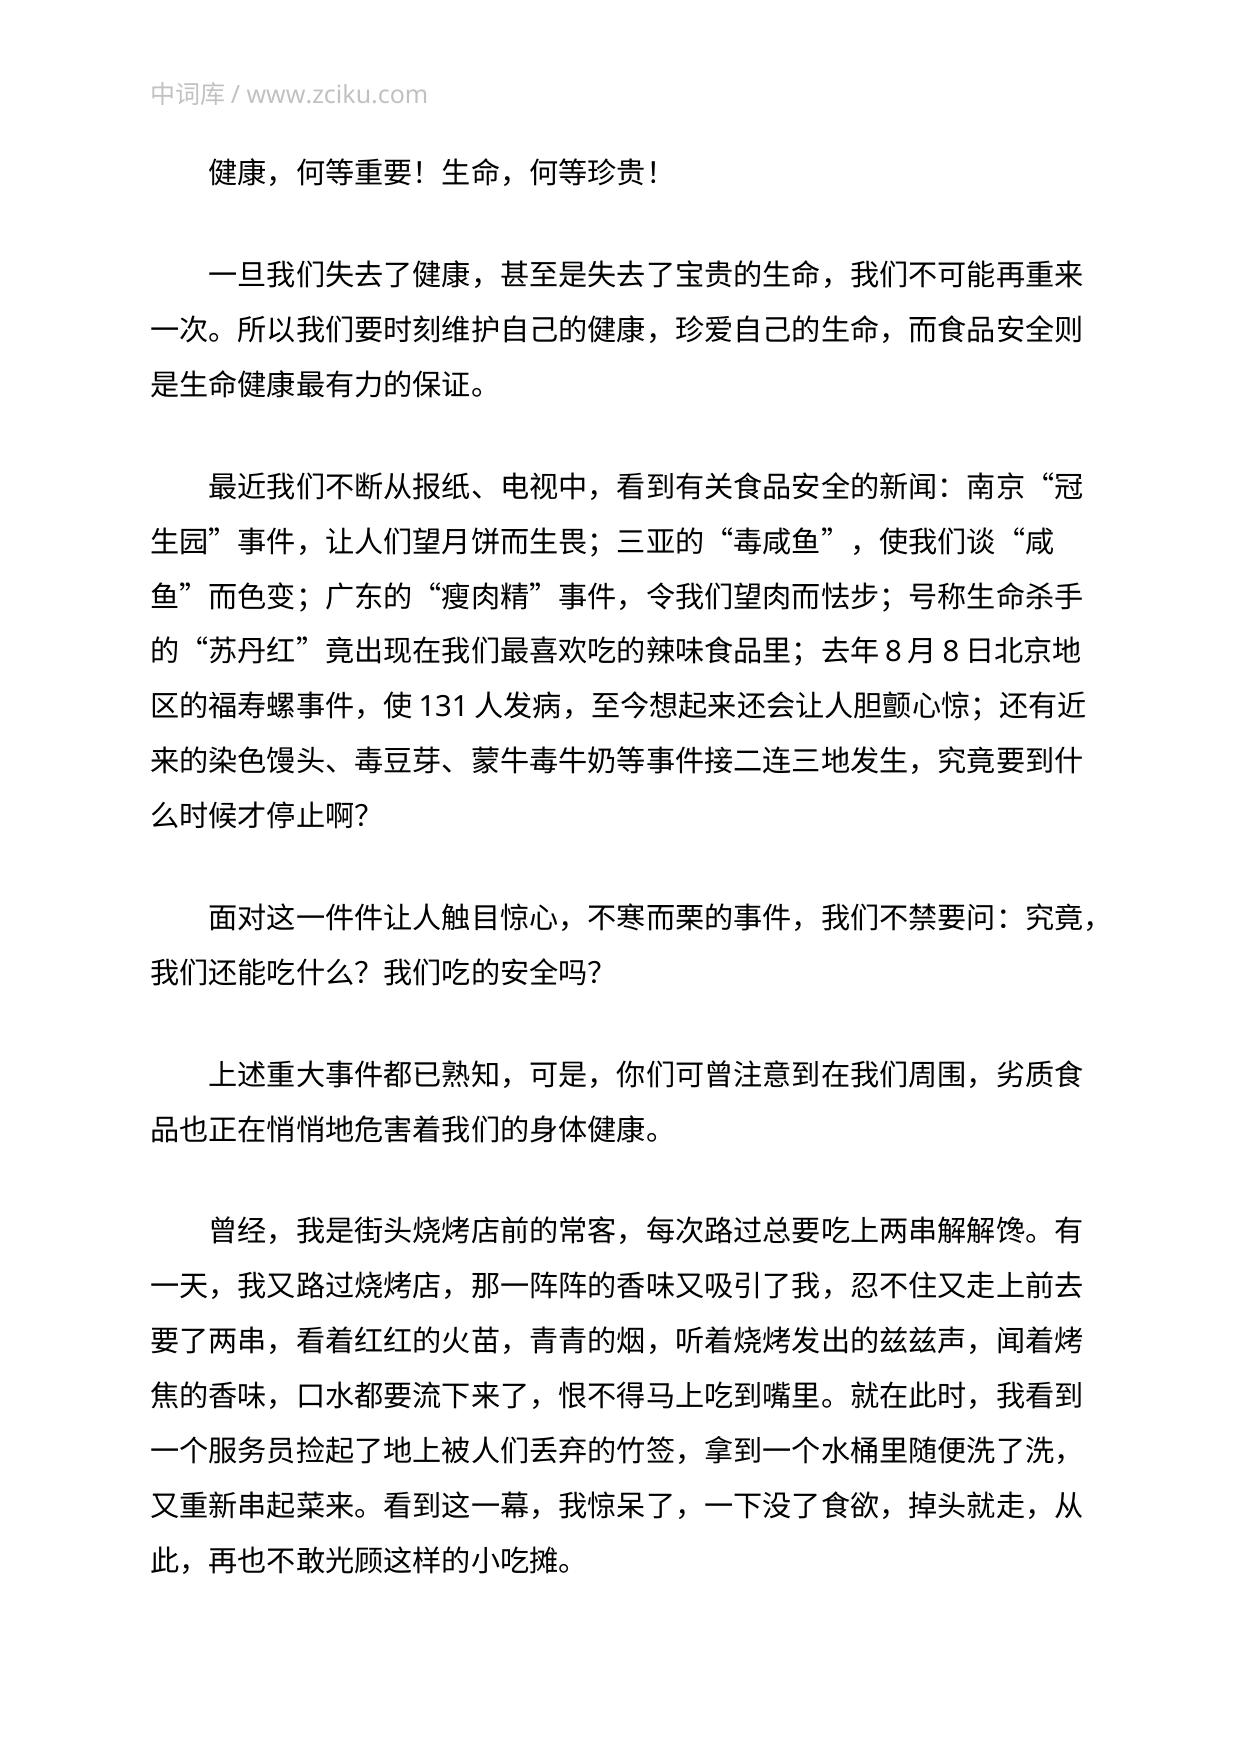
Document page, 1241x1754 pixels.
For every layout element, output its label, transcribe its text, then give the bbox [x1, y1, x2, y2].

text 面对这一件件让人触目惊心，不寒而栗的事件，我们不禁要问：究竟，我们还能吃什么？我们吃的安全吗？ [150, 895, 1090, 992]
text 上述重大事件都已熟知，可是，你们可曾注意到在我们周围，劣质食品也正在悄悄地危害着我们的身体健康。 [150, 1051, 1090, 1148]
text 最近我们不断从报纸、电视中，看到有关食品安全的新闻：南京“冠生园”事件，让人们望月饼而生畏；三亚的“毒咸鱼”，使我们谈“咸鱼”而色变；广东的“瘦肉精”事件，令我们望肉而怯步；号称生命杀手的“苏丹红”竟出现在我们最喜欢吃的辣味食品里；去年8月8日北京地区的福寿螺事件，使131人发病，至今想起来还会让人胆颤心惊；还有近来的染色馒头、毒豆芽、蒙牛毒牛奶等事件接二连三地发生，究竟要到什么时候才停止啊？ [150, 463, 1090, 835]
text 一旦我们失去了健康，甚至是失去了宝贵的生命，我们不可能再重来一次。所以我们要时刻维护自己的健康，珍爱自己的生命，而食品安全则是生命健康最有力的保证。 [150, 252, 1090, 404]
text 曾经，我是街头烧烤店前的常客，每次路过总要吃上两串解解馋。有一天，我又路过烧烤店，那一阵阵的香味又吸引了我，忍不住又走上前去要了两串，看着红红的火苗，青青的烟，听着烧烤发出的兹兹声，闻着烤焦的香味，口水都要流下来了，恨不得马上吃到嘴里。就在此时，我看到一个服务员捡起了地上被人们丢弃的竹签，拿到一个水桶里随便洗了洗，又重新串起菜来。看到这一幕，我惊呆了，一下没了食欲，掉头就走，从此，再也不敢光顾这样的小吃摊。 [150, 1208, 1090, 1580]
text 健康，何等重要！生命，何等珍贵！ [150, 150, 1090, 192]
